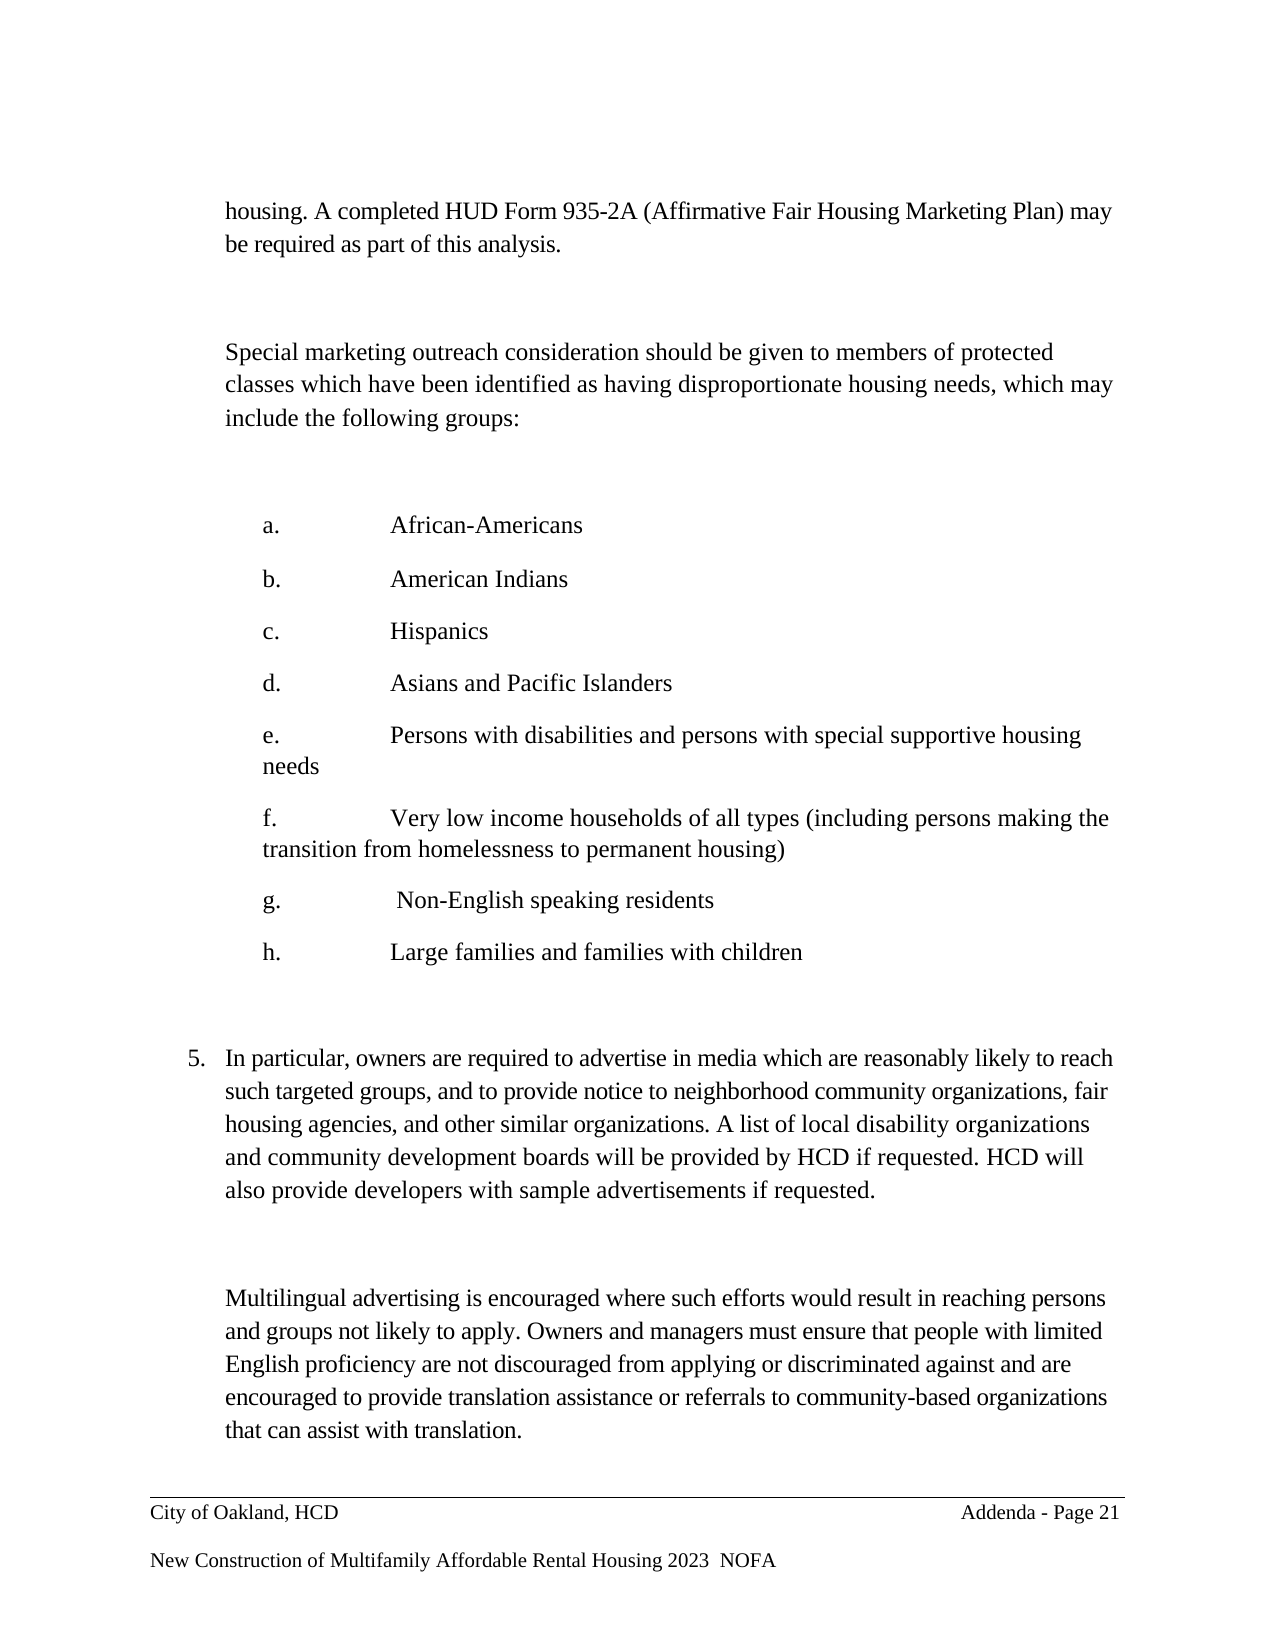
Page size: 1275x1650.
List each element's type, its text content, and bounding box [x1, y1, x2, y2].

text Special marketing outreach consideration should be given to members of protected classes which have been identified as having disproportionate housing needs, which may include the following groups: [225, 337, 1125, 431]
text a. African-Americans [262, 510, 1125, 539]
text e. Persons with disabilities and persons with special supportive housing needs [262, 720, 1125, 779]
text c. Hispanics [262, 616, 1125, 645]
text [225, 196, 1125, 258]
text g. Non-English speaking residents [262, 886, 1125, 914]
text h. Large families and families with children [262, 937, 1125, 966]
text Multilingual advertising is encouraged where such efforts would result in reaching persons and groups not likely to apply. Owners and managers must ensure that people with limited English proficiency are not discouraged from applying or discriminated against and are encouraged to provide translation assistance or referrals to community-based organizations that can assist with translation. [225, 1283, 1125, 1444]
text b. American Indians [262, 564, 1125, 593]
list In particular, owners are required to advertise in media which are reasonably likely to reach such targeted groups, and to provide notice to neighborhood community organizations, fair housing agencies, and other similar organizations. A list of local disability organizations and community development boards will be provided by HCD if requested. HCD will also provide developers with sample advertisements if requested. [187, 1043, 1125, 1204]
text f. Very low income households of all types (including persons making the transition from homelessness to permanent housing) [262, 803, 1125, 862]
text d. Asians and Pacific Islanders [262, 668, 1125, 697]
